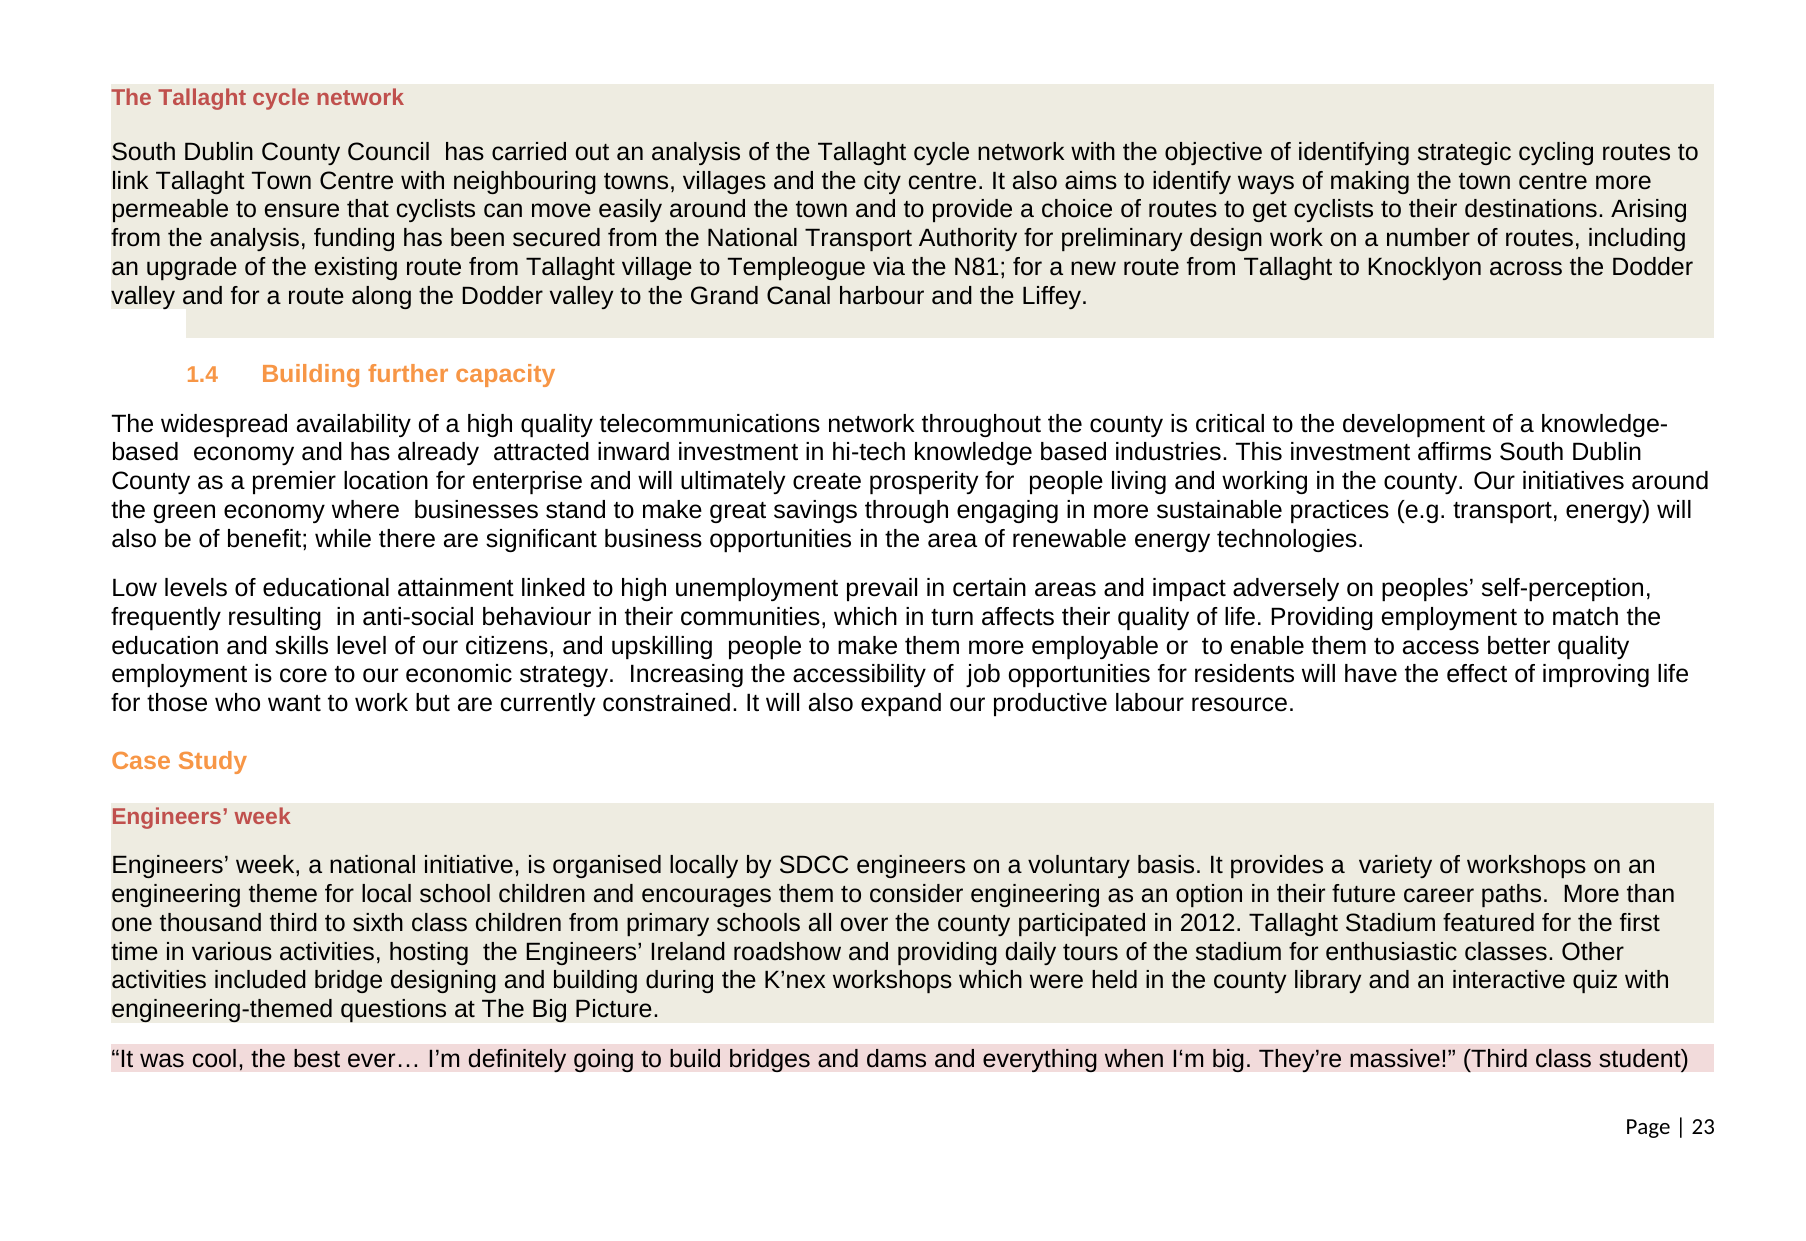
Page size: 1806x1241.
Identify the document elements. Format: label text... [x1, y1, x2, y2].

text The widespread availability of a high quality telecommunications network throughout the county is critical to the development of a knowledge-based economy and has already attracted inward investment in hi-tech knowledge based industries. This investment affirms South Dublin County as a premier location for enterprise and will ultimately create prosperity for people living and working in the county. Our initiatives around the green economy where businesses stand to make great savings through engaging in more sustainable practices (e.g. transport, energy) will also be of benefit; while there are significant business opportunities in the area of renewable energy technologies. [111, 409, 1714, 552]
text Low levels of educational attainment linked to high unemployment prevail in certain areas and impact adversely on peoples’ self-perception, frequently resulting in anti-social behaviour in their communities, which in turn affects their quality of life. Providing employment to match the education and skills level of our citizens, and upskilling people to make them more employable or to enable them to access better quality employment is core to our economic strategy. Increasing the accessibility of job opportunities for residents will have the effect of improving life for those who want to work but are currently constrained. It will also expand our productive labour resource. [111, 573, 1714, 717]
text South Dublin County Council has carried out an analysis of the Tallaght cycle network with the objective of identifying strategic cycling routes to link Tallaght Town Centre with neighbouring towns, villages and the city centre. It also aims to identify ways of making the town centre more permeable to ensure that cyclists can move easily around the town and to provide a choice of routes to get cyclists to their destinations. Arising from the analysis, funding has been secured from the National Transport Authority for preliminary design work on a number of routes, including an upgrade of the existing route from Tallaght village to Templeogue via the N81; for a new route from Tallaght to Knocklyon across the Dodder valley and for a route along the Dodder valley to the Grand Canal harbour and the Liffey. [111, 137, 1714, 309]
text 1.4 Building further capacity [186, 359, 1714, 388]
text Engineers’ week [111, 803, 1714, 829]
text Case Study [111, 746, 1714, 774]
text The Tallaght cycle network [111, 84, 1714, 111]
text “It was cool, the best ever… I’m definitely going to build bridges and dams and everything when I‘m big. They’re massive!” (Third class student) [111, 1044, 1714, 1072]
text Engineers’ week, a national initiative, is organised locally by SDCC engineers on a voluntary basis. It provides a variety of workshops on an engineering theme for local school children and encourages them to consider engineering as an option in their future career paths. More than one thousand third to sixth class children from primary schools all over the county participated in 2012. Tallaght Stadium featured for the first time in various activities, hosting the Engineers’ Ireland roadshow and providing daily tours of the stadium for enthusiastic classes. Other activities included bridge designing and building during the K’nex workshops which were held in the county library and an interactive quiz with engineering-themed questions at The Big Picture. [111, 850, 1714, 1023]
